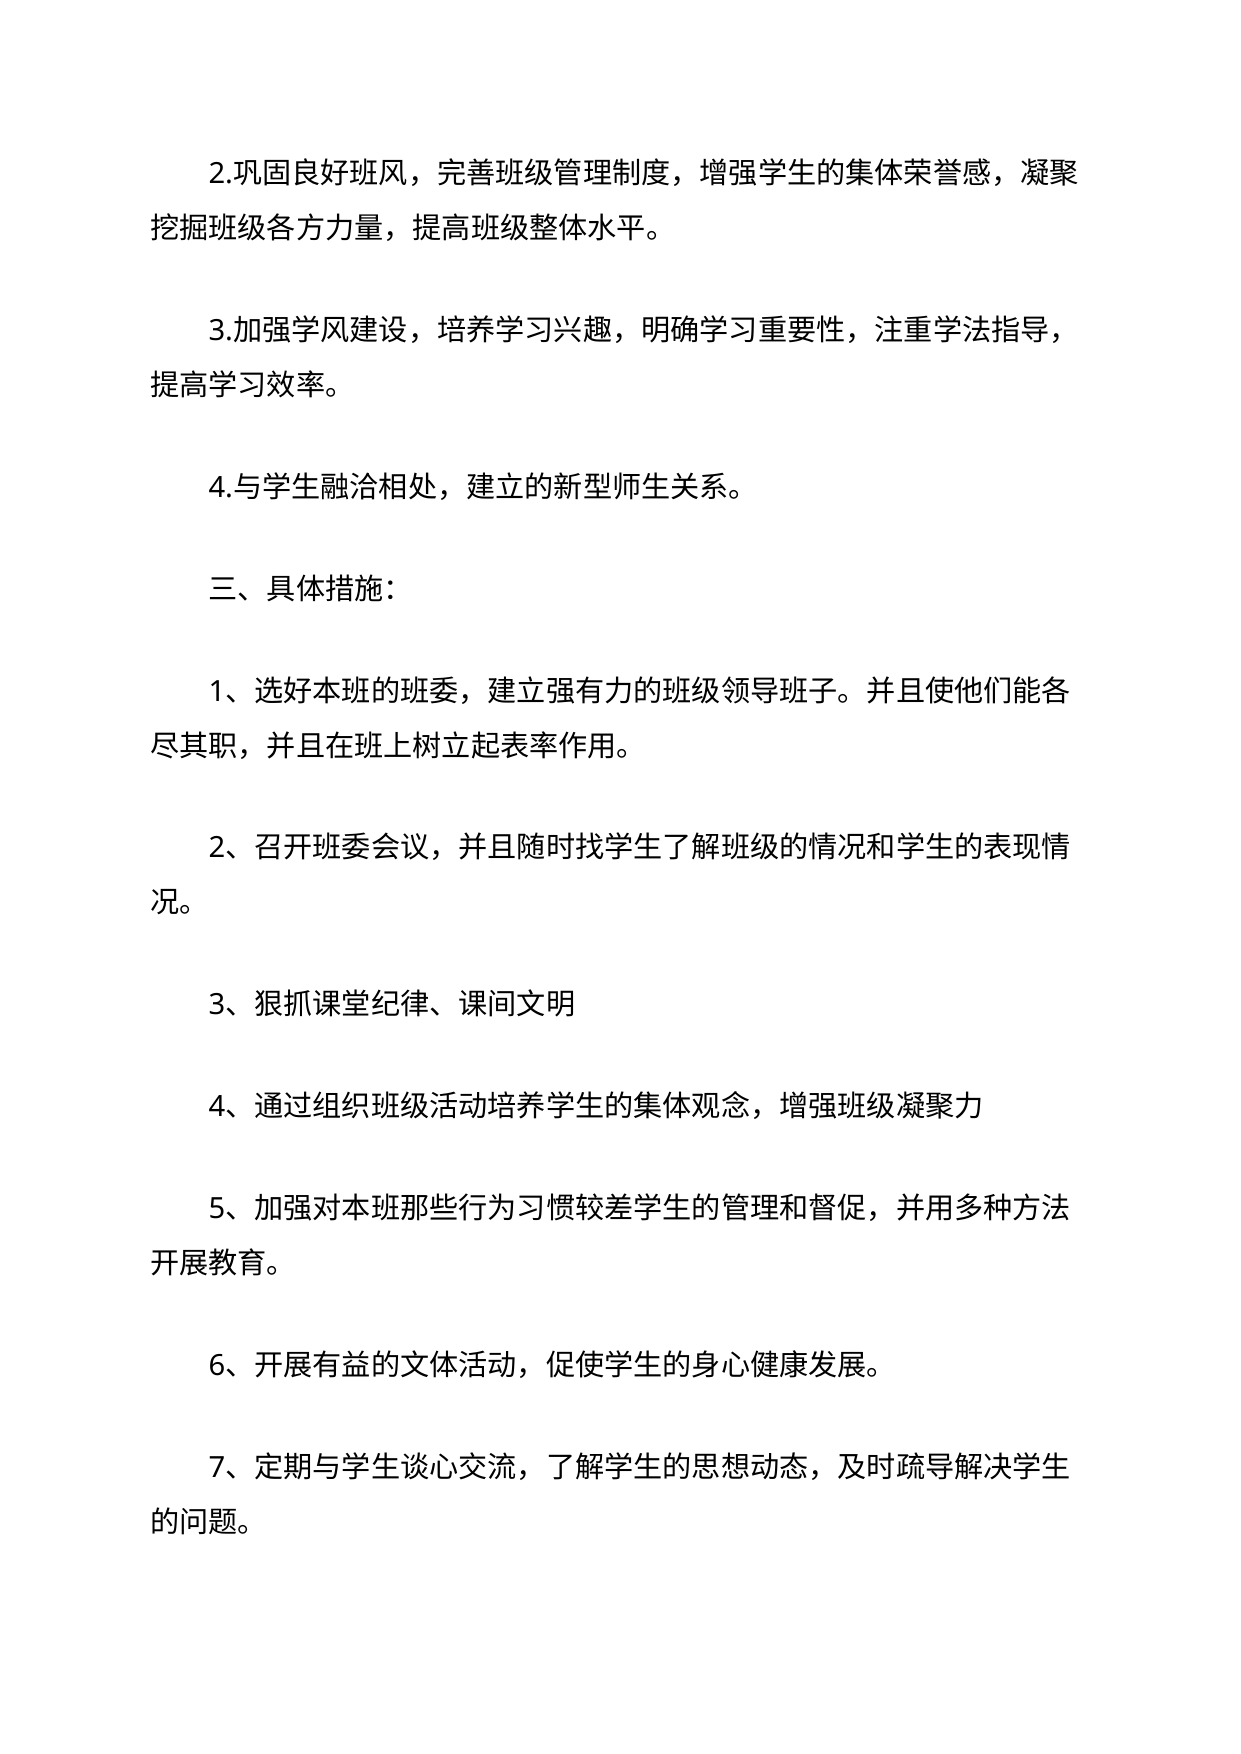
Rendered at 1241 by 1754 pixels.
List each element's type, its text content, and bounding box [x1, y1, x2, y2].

text 2.巩固良好班风，完善班级管理制度，增强学生的集体荣誉感，凝聚挖掘班级各方力量，提高班级整体水平。 [150, 150, 1090, 247]
text 7、定期与学生谈心交流，了解学生的思想动态，及时疏导解决学生的问题。 [150, 1443, 1090, 1541]
text 4、通过组织班级活动培养学生的集体观念，增强班级凝聚力 [150, 1083, 1090, 1125]
text 5、加强对本班那些行为习惯较差学生的管理和督促，并用多种方法开展教育。 [150, 1185, 1090, 1282]
text 6、开展有益的文体活动，促使学生的身心健康发展。 [150, 1342, 1090, 1384]
text 3、狠抓课堂纪律、课间文明 [150, 981, 1090, 1023]
text 3.加强学风建设，培养学习兴趣，明确学习重要性，注重学法指导，提高学习效率。 [150, 307, 1090, 404]
text 4.与学生融洽相处，建立的新型师生关系。 [150, 463, 1090, 506]
text 1、选好本班的班委，建立强有力的班级领导班子。并且使他们能各尽其职，并且在班上树立起表率作用。 [150, 667, 1090, 764]
text 2、召开班委会议，并且随时找学生了解班级的情况和学生的表现情况。 [150, 824, 1090, 921]
text 三、具体措施： [150, 566, 1090, 608]
